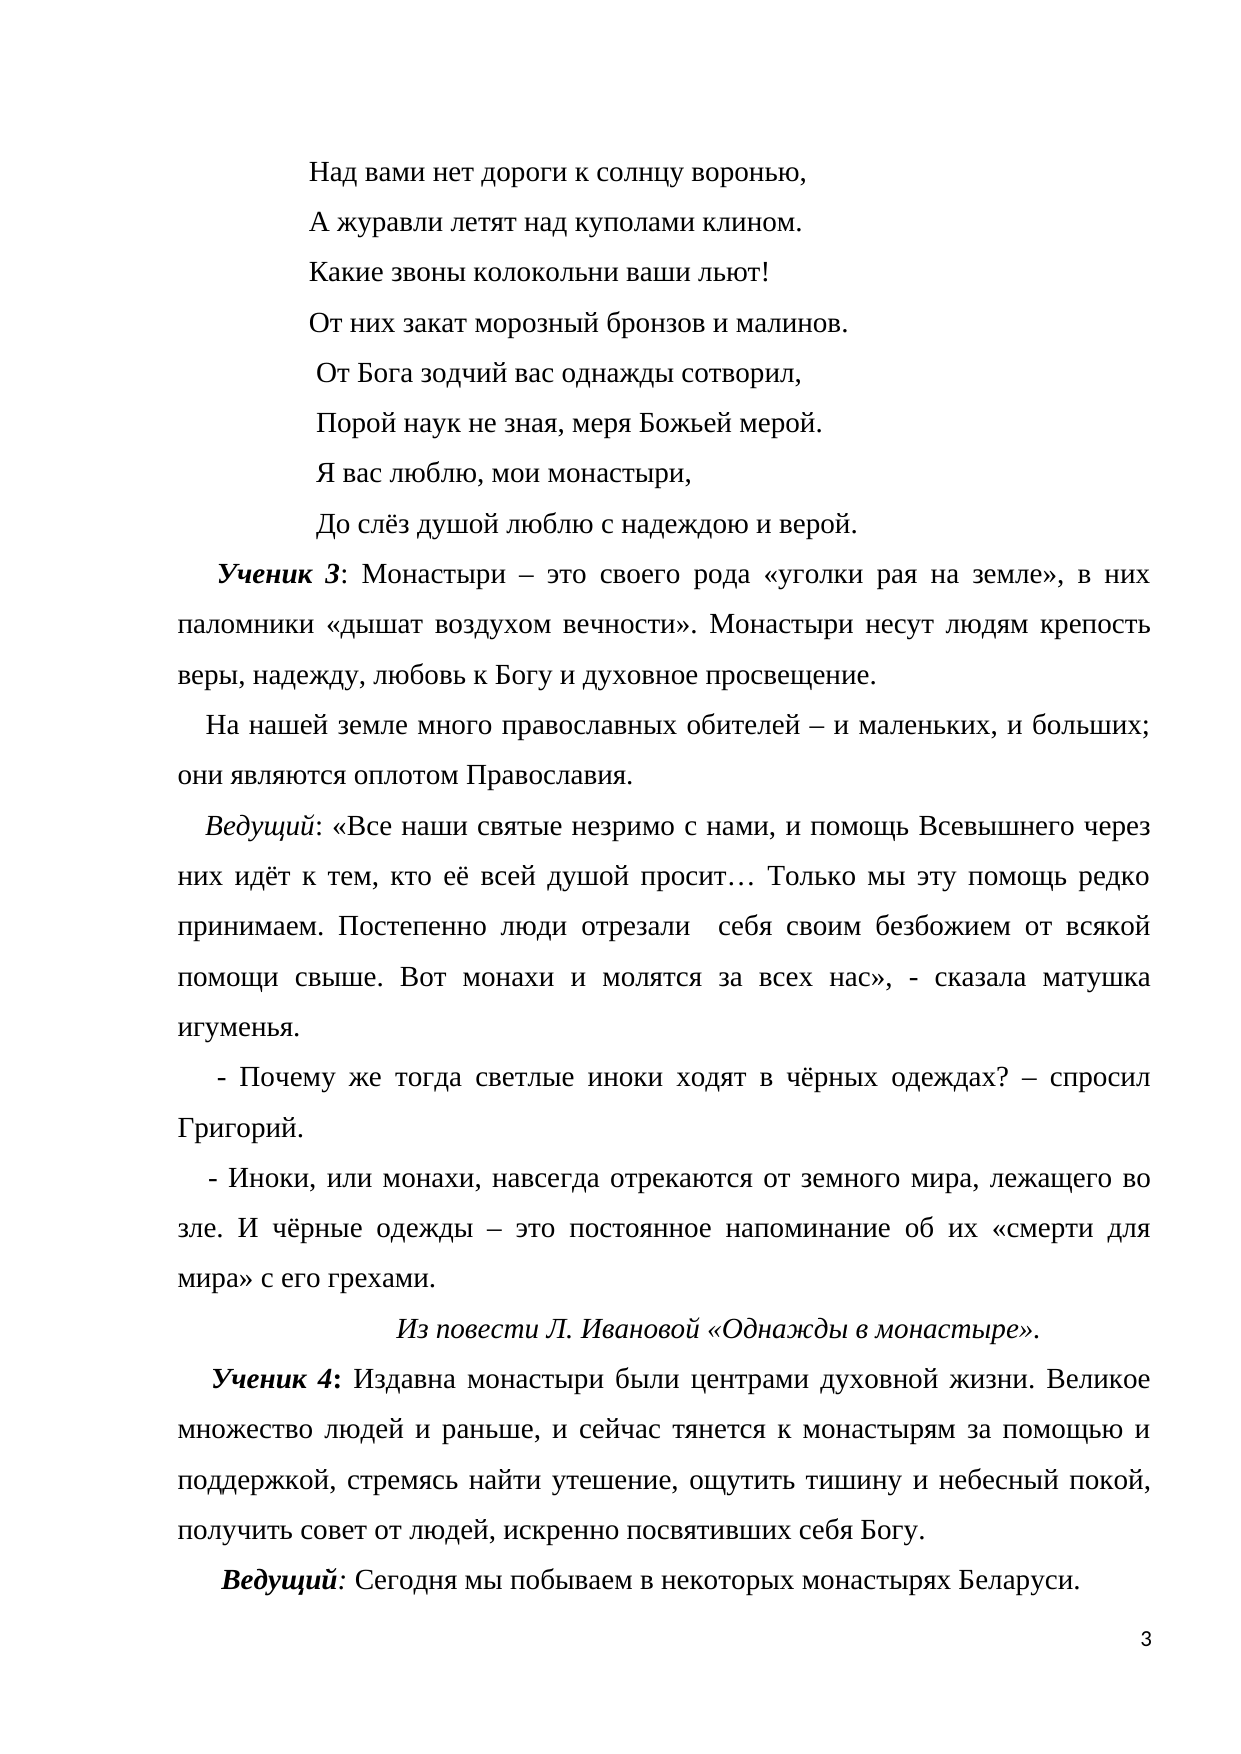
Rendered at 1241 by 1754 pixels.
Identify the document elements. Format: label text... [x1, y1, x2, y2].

text Я вас люблю, мои монастыри, [177, 456, 1152, 489]
text От Бога зодчий вас однажды сотворил, [177, 355, 1152, 388]
text Порой наук не зная, меря Божьей мерой. [177, 405, 1152, 439]
text На нашей земле много православных обителей – и маленьких, и больших; они являются оплотом Православия. [177, 707, 1152, 791]
text Ученик 3: Монастыри – это своего рода «уголки рая на земле», в них паломники «дышат воздухом вечности». Монастыри несут людям крепость веры, надежду, любовь к Богу и духовное просвещение. [177, 556, 1152, 690]
text Ведущий: «Все наши святые незримо с нами, и помощь Всевышнего через них идёт к тем, кто её всей душой просит… Только мы эту помощь редко принимаем. Постепенно люди отрезали себя своим безбожием от всякой помощи свыше. Вот монахи и молятся за всех нас», - сказала матушка игуменья. [177, 808, 1152, 1043]
text - Иноки, или монахи, навсегда отрекаются от земного мира, лежащего во зле. И чёрные одежды – это постоянное напоминание об их «смерти для мира» с его грехами. [177, 1160, 1152, 1294]
text От них закат морозный бронзов и малинов. [177, 305, 1152, 338]
text Ученик 4: Издавна монастыри были центрами духовной жизни. Великое множество людей и раньше, и сейчас тянется к монастырям за помощью и поддержкой, стремясь найти утешение, ощутить тишину и небесный покой, получить совет от людей, искренно посвятивших себя Богу. [177, 1361, 1152, 1546]
text Из повести Л. Ивановой «Однажды в монастыре». [177, 1311, 1152, 1344]
text Над вами нет дороги к солнцу воронью, [177, 154, 1152, 187]
text - Почему же тогда светлые иноки ходят в чёрных одеждах? – спросил Григорий. [177, 1059, 1152, 1143]
text А журавли летят над куполами клином. [177, 204, 1152, 238]
text Какие звоны колокольни ваши льют! [177, 254, 1152, 288]
text Ведущий: Сегодня мы побываем в некоторых монастырях Беларуси. [177, 1562, 1152, 1596]
text До слёз душой люблю с надеждою и верой. [177, 506, 1152, 539]
